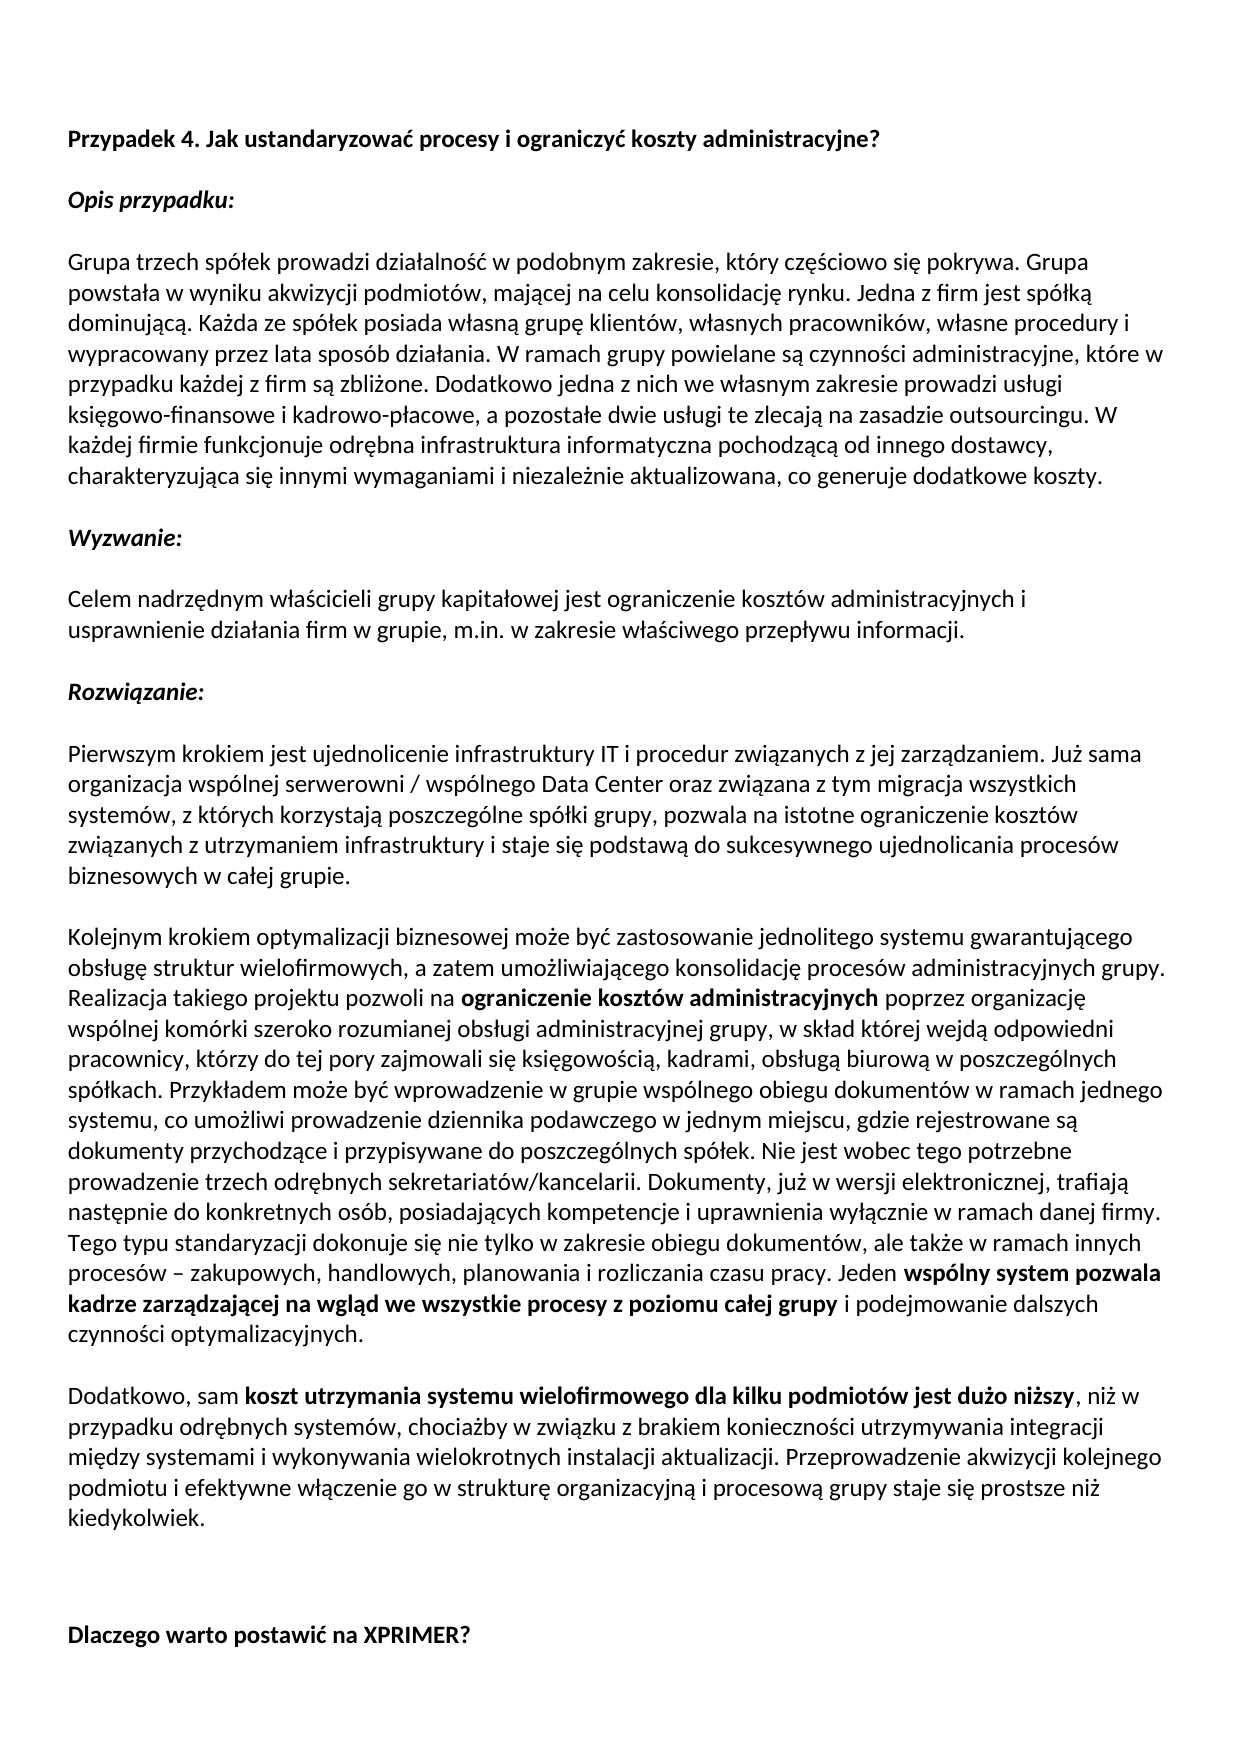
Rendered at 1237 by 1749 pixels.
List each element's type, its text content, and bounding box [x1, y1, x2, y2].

text Przypadek 4. Jak ustandaryzować procesy i ograniczyć koszty administracyjne? [68, 123, 1169, 153]
text Wyzwanie: [68, 522, 1169, 552]
text Pierwszym krokiem jest ujednolicenie infrastruktury IT i procedur związanych z jej zarządzaniem. Już sama organizacja wspólnej serwerowni / wspólnego Data Center oraz związana z tym migracja wszystkich systemów, z których korzystają poszczególne spółki grupy, pozwala na istotne ograniczenie kosztów związanych z utrzymaniem infrastruktury i staje się podstawą do sukcesywnego ujednolicania procesów biznesowych w całej grupie. [68, 738, 1169, 890]
text Kolejnym krokiem optymalizacji biznesowej może być zastosowanie jednolitego systemu gwarantującego obsługę struktur wielofirmowych, a zatem umożliwiającego konsolidację procesów administracyjnych grupy. Realizacja takiego projektu pozwoli na ograniczenie kosztów administracyjnych poprzez organizację wspólnej komórki szeroko rozumianej obsługi administracyjnej grupy, w skład której wejdą odpowiedni pracownicy, którzy do tej pory zajmowali się księgowością, kadrami, obsługą biurową w poszczególnych spółkach. Przykładem może być wprowadzenie w grupie wspólnego obiegu dokumentów w ramach jednego systemu, co umożliwi prowadzenie dziennika podawczego w jednym miejscu, gdzie rejestrowane są dokumenty przychodzące i przypisywane do poszczególnych spółek. Nie jest wobec tego potrzebne prowadzenie trzech odrębnych sekretariatów/kancelarii. Dokumenty, już w wersji elektronicznej, trafiają następnie do konkretnych osób, posiadających kompetencje i uprawnienia wyłącznie w ramach danej firmy. Tego typu standaryzacji dokonuje się nie tylko w zakresie obiegu dokumentów, ale także w ramach innych procesów – zakupowych, handlowych, planowania i rozliczania czasu pracy. Jeden wspólny system pozwala kadrze zarządzającej na wgląd we wszystkie procesy z poziomu całej grupy i podejmowanie dalszych czynności optymalizacyjnych. [68, 922, 1169, 1349]
text Dodatkowo, sam koszt utrzymania systemu wielofirmowego dla kilku podmiotów jest dużo niższy, niż w przypadku odrębnych systemów, chociażby w związku z brakiem konieczności utrzymywania integracji między systemami i wykonywania wielokrotnych instalacji aktualizacji. Przeprowadzenie akwizycji kolejnego podmiotu i efektywne włączenie go w strukturę organizacyjną i procesową grupy staje się prostsze niż kiedykolwiek. [68, 1380, 1169, 1533]
text Dlaczego warto postawić na XPRIMER? [68, 1619, 1169, 1650]
text Grupa trzech spółek prowadzi działalność w podobnym zakresie, który częściowo się pokrywa. Grupa powstała w wyniku akwizycji podmiotów, mającej na celu konsolidację rynku. Jedna z firm jest spółką dominującą. Każda ze spółek posiada własną grupę klientów, własnych pracowników, własne procedury i wypracowany przez lata sposób działania. W ramach grupy powielane są czynności administracyjne, które w przypadku każdej z firm są zbliżone. Dodatkowo jedna z nich we własnym zakresie prowadzi usługi księgowo-finansowe i kadrowo-płacowe, a pozostałe dwie usługi te zlecają na zasadzie outsourcingu. W każdej firmie funkcjonuje odrębna infrastruktura informatyczna pochodzącą od innego dostawcy, charakteryzująca się innymi wymaganiami i niezależnie aktualizowana, co generuje dodatkowe koszty. [68, 246, 1169, 491]
text Opis przypadku: [68, 185, 1169, 215]
text Celem nadrzędnym właścicieli grupy kapitałowej jest ograniczenie kosztów administracyjnych i usprawnienie działania firm w grupie, m.in. w zakresie właściwego przepływu informacji. [68, 584, 1169, 645]
text Rozwiązanie: [68, 676, 1169, 706]
